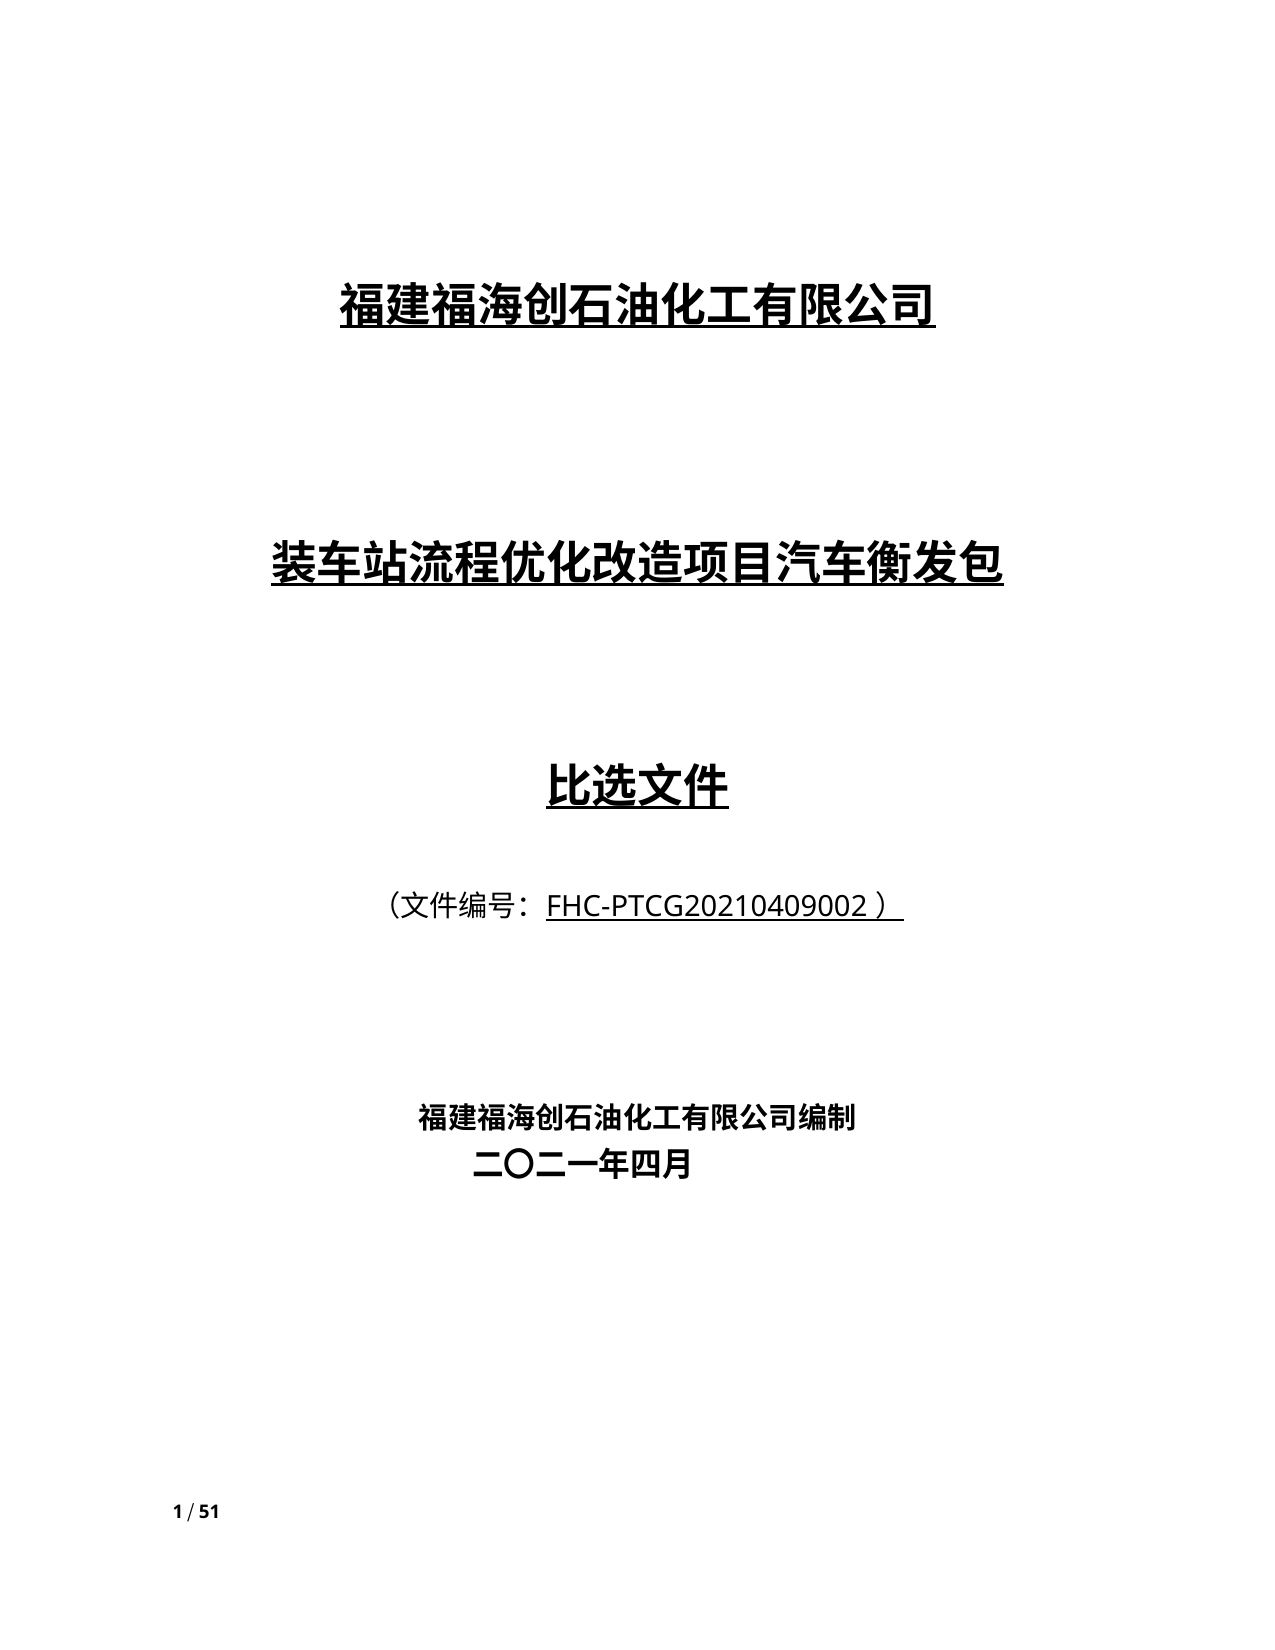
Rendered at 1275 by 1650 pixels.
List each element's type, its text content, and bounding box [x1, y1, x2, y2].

text 比选文件 [118, 749, 1157, 816]
text 装车站流程优化改造项目汽车衡发包 [118, 526, 1157, 592]
text 二〇二一年四月 [118, 1137, 960, 1186]
text （文件编号：FHC-PTCG20210409002 ） [118, 882, 1157, 925]
text 福建福海创石油化工有限公司 [118, 268, 1157, 335]
text 福建福海创石油化工有限公司编制 [118, 1095, 1157, 1137]
